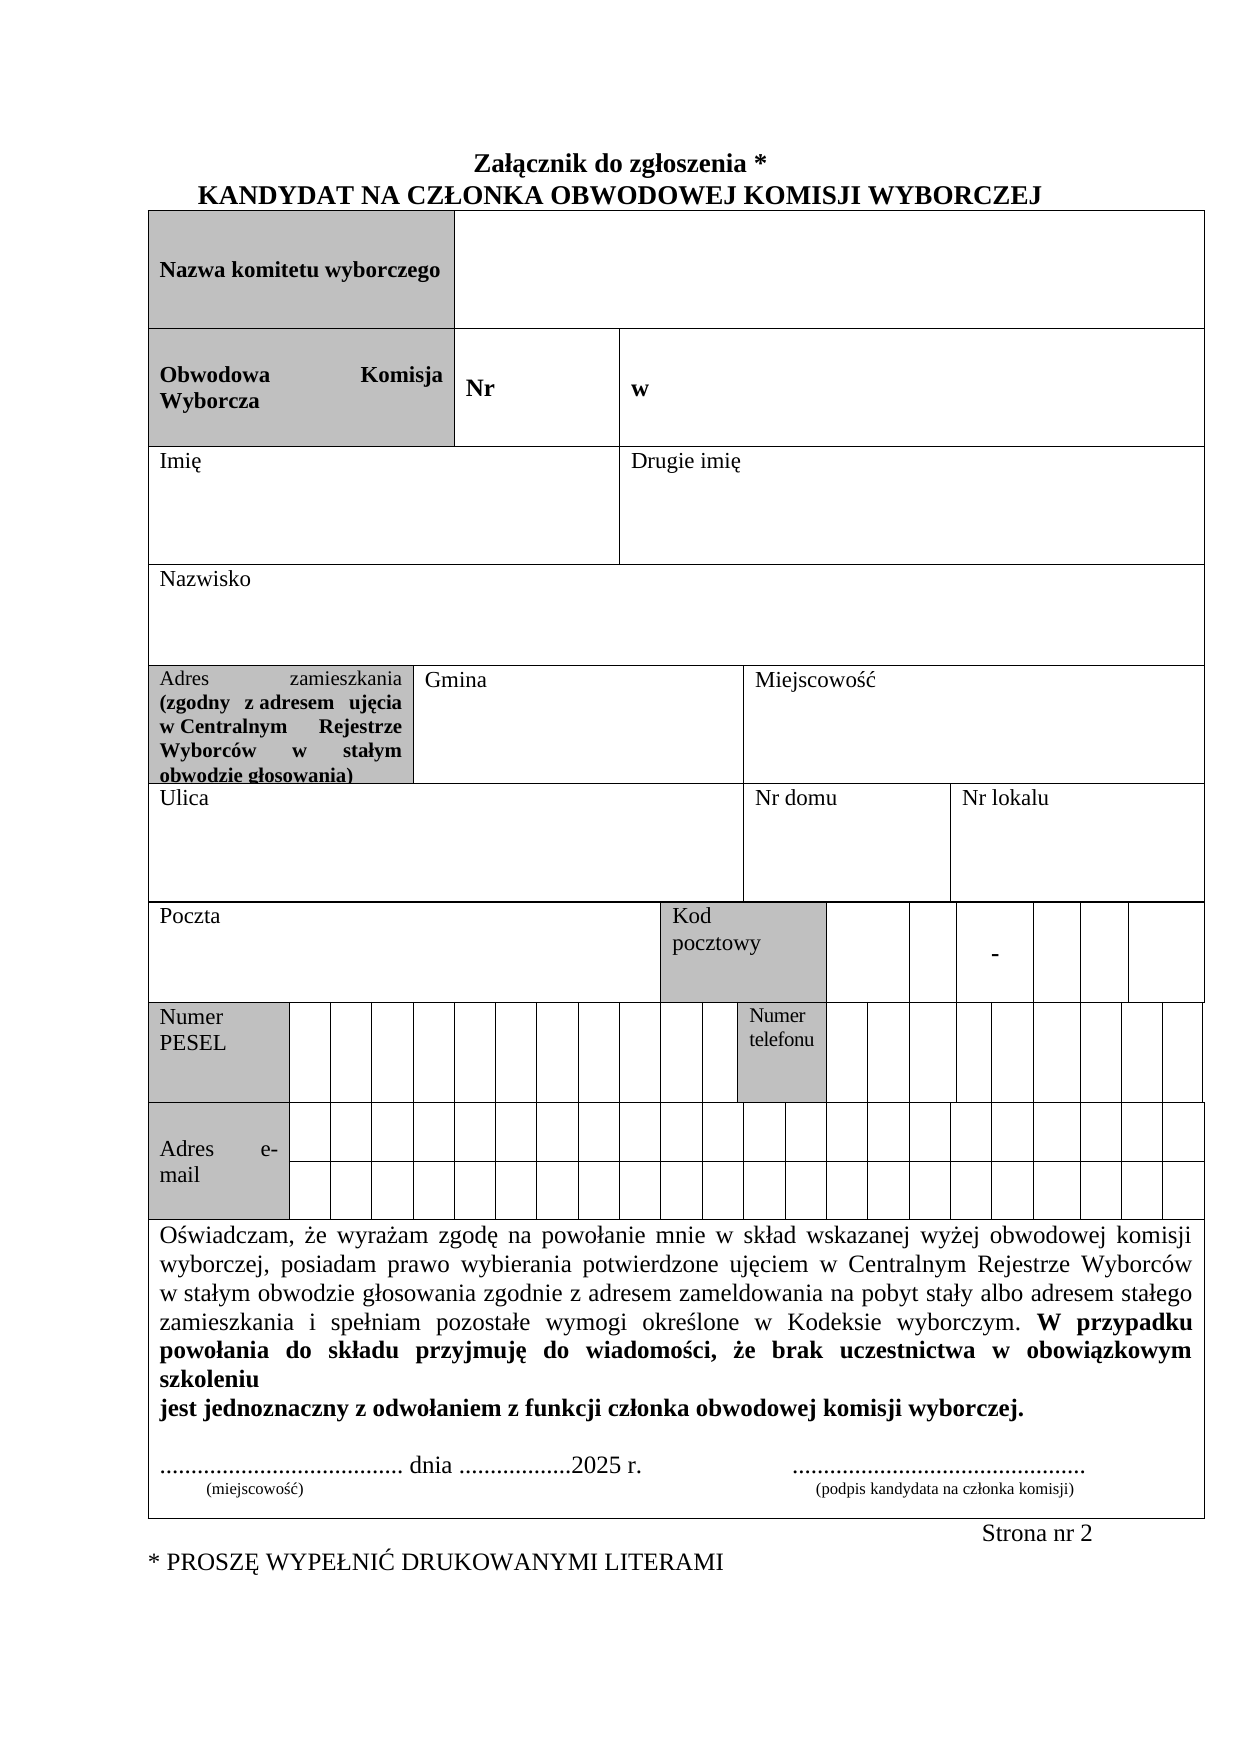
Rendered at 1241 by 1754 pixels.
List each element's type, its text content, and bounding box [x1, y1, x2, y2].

table_cell [537, 1103, 578, 1161]
table_cell [496, 1103, 536, 1161]
table_cell [661, 1162, 702, 1219]
table_cell [414, 1103, 454, 1161]
table_cell [1034, 1162, 1080, 1219]
table_cell [579, 1162, 619, 1219]
table_cell [786, 1162, 826, 1219]
table_cell [1081, 903, 1128, 1002]
table_cell [455, 1103, 495, 1161]
table_cell [537, 1162, 578, 1219]
table_cell [703, 1162, 743, 1219]
table_cell [661, 1003, 702, 1102]
table_cell [1122, 1162, 1162, 1219]
table_cell Nr domu [744, 784, 950, 901]
table_cell [414, 1162, 454, 1219]
table_cell [455, 1162, 495, 1219]
table_cell [827, 1162, 867, 1219]
table_cell [620, 1003, 660, 1102]
table_cell [951, 1162, 991, 1219]
table_cell Drugie imię [620, 447, 1204, 564]
table_cell Imię [149, 447, 619, 564]
table_header Nazwa komitetu wyborczego [149, 211, 454, 328]
table_cell Gmina [414, 666, 743, 783]
table_cell [1163, 1103, 1204, 1161]
table_cell [827, 1103, 867, 1161]
table_cell [290, 1103, 330, 1161]
table_cell [1163, 1003, 1202, 1102]
table_cell [744, 1103, 785, 1161]
table_cell [703, 1103, 743, 1161]
table_cell [290, 1003, 330, 1102]
table_cell [661, 1103, 702, 1161]
table_cell [786, 1103, 826, 1161]
table_cell w [620, 329, 1204, 446]
table_cell [827, 1003, 867, 1102]
table_cell [744, 1162, 785, 1219]
table_cell [331, 1103, 371, 1161]
table_cell Ulica [149, 784, 743, 901]
table_cell [703, 1003, 737, 1102]
table_cell [1122, 1003, 1162, 1102]
table_cell [992, 1003, 1033, 1102]
table_cell [992, 1162, 1033, 1219]
table_cell Adres e-mail [149, 1103, 289, 1219]
table_cell [455, 1003, 495, 1102]
table_cell [372, 1003, 413, 1102]
table_cell [496, 1003, 536, 1102]
text KANDYDAT NA CZŁONKA OBWODOWEJ KOMISJI WYBORCZEJ [148, 179, 1093, 210]
table_cell [1081, 1162, 1121, 1219]
table_cell [579, 1003, 619, 1102]
table_cell [331, 1162, 371, 1219]
table_cell [910, 1162, 950, 1219]
table_cell [868, 1003, 909, 1102]
table_cell [620, 1103, 660, 1161]
table_cell [372, 1162, 413, 1219]
table_cell [992, 1103, 1033, 1161]
table_cell [1034, 1103, 1080, 1161]
table_cell [1081, 1103, 1121, 1161]
table_cell [868, 1103, 909, 1161]
table_cell Kod pocztowy [661, 903, 826, 1002]
table_cell [1081, 1003, 1121, 1102]
table_cell [910, 903, 956, 1002]
table_cell [1034, 903, 1080, 1002]
table_cell Obwodowa Komisja Wyborcza [149, 329, 454, 446]
table_cell [290, 1162, 330, 1219]
text Strona nr 2 [148, 1519, 1093, 1547]
text Załącznik do zgłoszenia * [148, 148, 1093, 179]
table_cell Adres zamieszkania (zgodny z adresem ujęcia w Centralnym Rejestrze Wyborców w stałym obwodzie głosowania) [149, 666, 413, 783]
table_cell Nr lokalu [951, 784, 1204, 901]
table_cell [910, 1003, 956, 1102]
table_cell [1034, 1003, 1080, 1102]
table_cell [372, 1103, 413, 1161]
table_cell [957, 1003, 991, 1102]
table_cell [414, 1003, 454, 1102]
table_cell [579, 1103, 619, 1161]
table_cell Numer PESEL [149, 1003, 289, 1102]
table_cell [827, 903, 909, 1002]
table_cell [910, 1103, 950, 1161]
table_cell [620, 1162, 660, 1219]
table_cell [496, 1162, 536, 1219]
table_cell Poczta [149, 903, 660, 1002]
table_cell Numer telefonu [738, 1003, 826, 1102]
table_header [455, 211, 1204, 328]
table_cell [537, 1003, 578, 1102]
table_cell [1129, 903, 1204, 1002]
table_cell - [957, 903, 1033, 1002]
table_cell [951, 1103, 991, 1161]
text * PROSZĘ WYPEŁNIĆ DRUKOWANYMI LITERAMI [148, 1547, 1093, 1576]
table_cell [1163, 1162, 1204, 1219]
table_cell Nr [455, 329, 619, 446]
table_cell [1122, 1103, 1162, 1161]
table_cell [331, 1003, 371, 1102]
table_cell Miejscowość [744, 666, 1204, 783]
table_cell Nazwisko [149, 565, 1204, 665]
table_cell Oświadczam, że wyrażam zgodę na powołanie mnie w skład wskazanej wyżej obwodowej komisji wyborczej, posiadam prawo wybierania potwierdzone ujęciem w Centralnym Rejestrze Wyborców w stałym obwodzie głosowania zgodnie z adresem zameldowania na pobyt stały albo adresem stałego zamieszkania i spełniam pozostałe wymogi określone w Kodeksie wyborczym. W przypadku powołania do składu przyjmuję do wiadomości, że brak uczestnictwa w obowiązkowym szkoleniu jest jednoznaczny z odwołaniem z funkcji członka obwodowej komisji wyborczej. ....................................... dnia ..................2025 r. ............................................... (miejscowość) (podpis kandydata na członka komisji) [149, 1220, 1204, 1517]
table_cell [868, 1162, 909, 1219]
